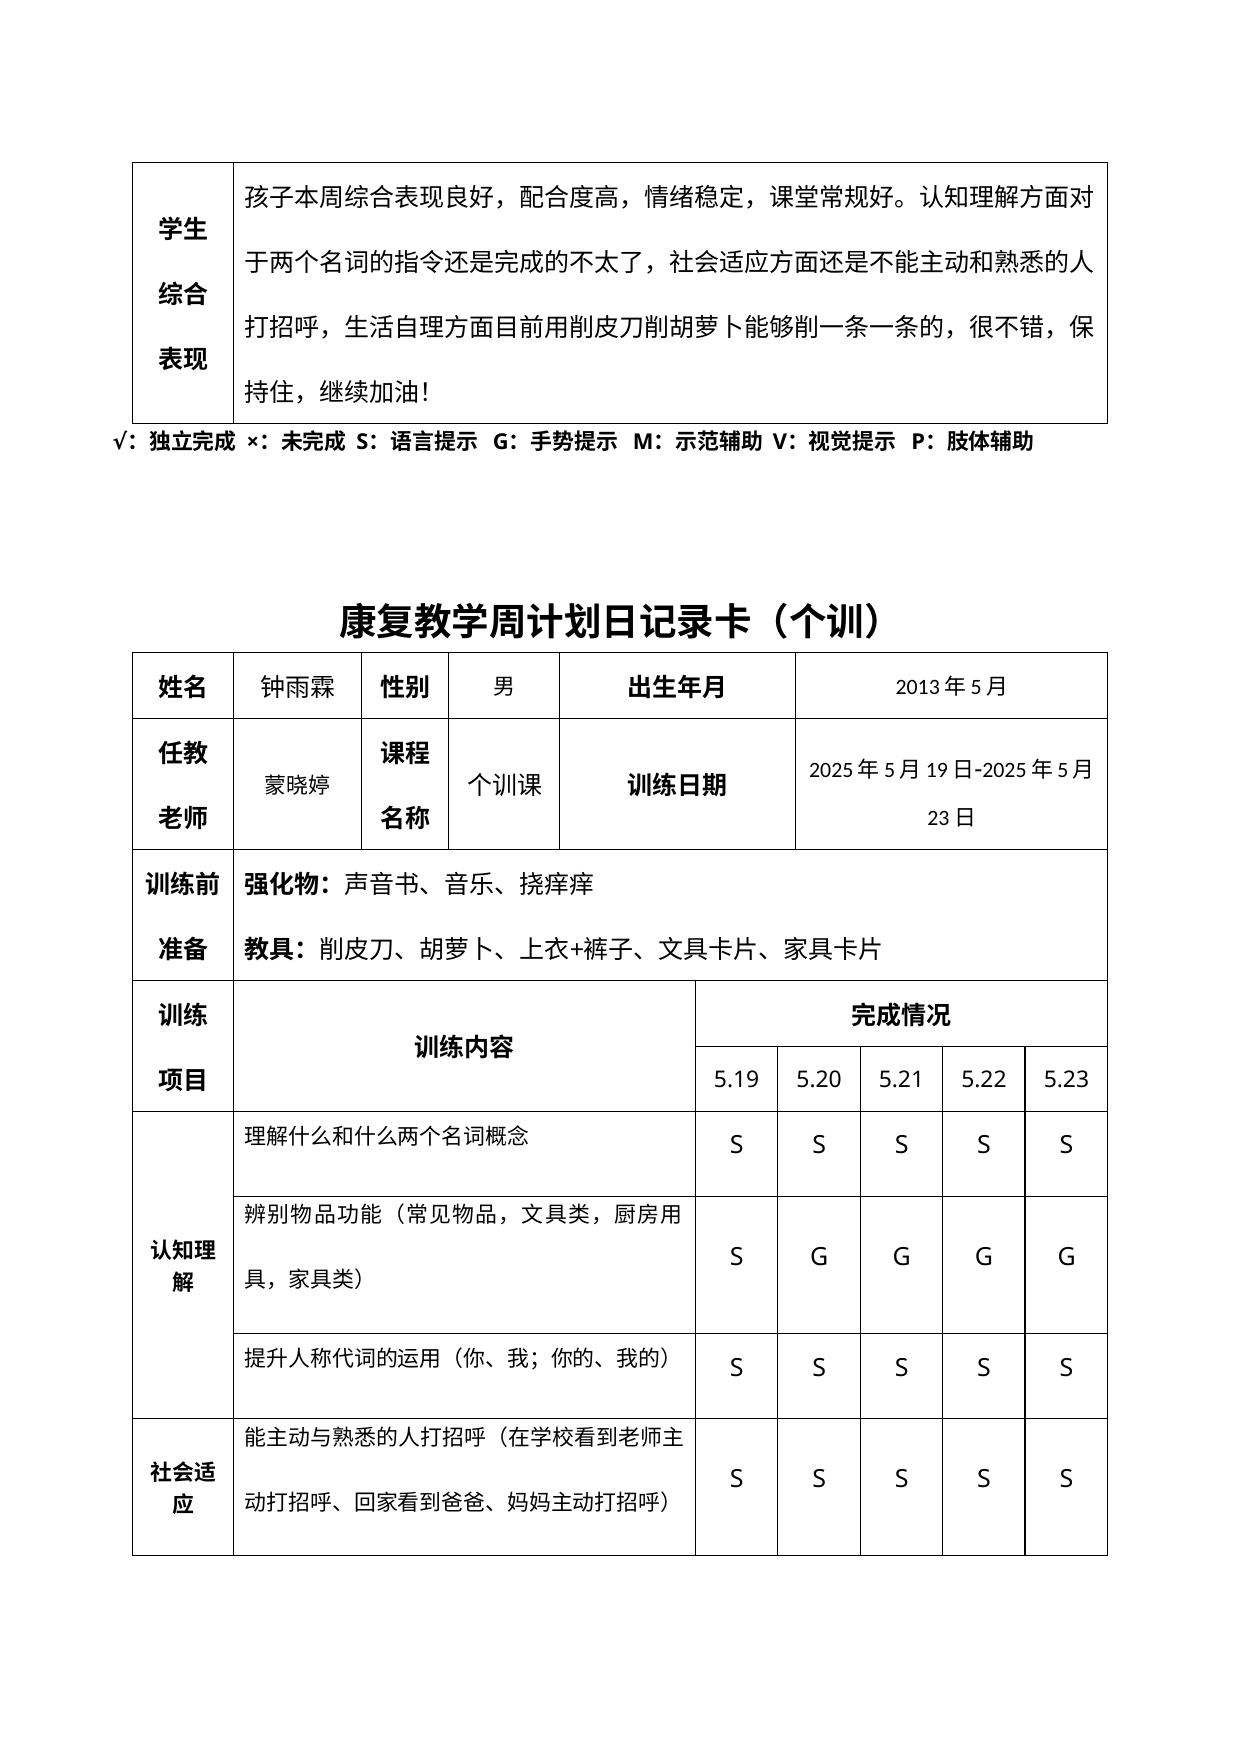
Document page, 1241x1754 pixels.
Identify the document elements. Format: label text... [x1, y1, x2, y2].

table_cell 5.21 [861, 1047, 942, 1111]
table_cell S [943, 1334, 1024, 1418]
table_cell S [696, 1197, 777, 1333]
table_header 出生年月 [560, 653, 795, 718]
table_cell S [1026, 1419, 1107, 1555]
table_cell 学生 综合 表现 [133, 163, 233, 423]
table_cell 完成情况 [696, 981, 1107, 1046]
table_cell 强化物：声音书、音乐、挠痒痒 教具：削皮刀、胡萝卜、上衣+裤子、文具卡片、家具卡片 [234, 850, 1107, 980]
table_cell 训练 项目 [133, 981, 233, 1111]
table_cell S [1026, 1112, 1107, 1196]
table_header 姓名 [133, 653, 233, 718]
table_cell 孩子本周综合表现良好，配合度高，情绪稳定，课堂常规好。认知理解方面对于两个名词的指令还是完成的不太了，社会适应方面还是不能主动和熟悉的人打招呼，生活自理方面目前用削皮刀削胡萝卜能够削一条一条的，很不错，保持住，继续加油！ [234, 163, 1107, 423]
table_header 钟雨霖 [234, 653, 361, 718]
table_cell 5.19 [696, 1047, 777, 1111]
table_cell 课程名称 [362, 719, 448, 849]
table_cell G [1026, 1197, 1107, 1333]
table_cell 辨别物品功能（常见物品，文具类，厨房用具，家具类） [234, 1197, 695, 1333]
table_cell 2025年5月19日-2025年5月23 日 [796, 719, 1107, 849]
table_cell S [778, 1419, 860, 1555]
table_cell 能主动与熟悉的人打招呼（在学校看到老师主动打招呼、回家看到爸爸、妈妈主动打招呼） [234, 1419, 695, 1555]
table_header 2013年5月 [796, 653, 1107, 718]
table_cell G [943, 1197, 1024, 1333]
table_header 性别 [362, 653, 448, 718]
table_cell 训练日期 [560, 719, 795, 849]
table_cell 训练前准备 [133, 850, 233, 980]
table_cell 提升人称代词的运用（你、我；你的、我的） [234, 1334, 695, 1418]
table_cell 理解什么和什么两个名词概念 [234, 1112, 695, 1196]
text √：独立完成 ×：未完成 S：语言提示 G：手势提示 M：示范辅助 V：视觉提示 P：肢体辅助 [112, 424, 1128, 457]
table_cell S [778, 1112, 860, 1196]
table_cell 5.22 [943, 1047, 1024, 1111]
table_cell S [696, 1334, 777, 1418]
table_cell S [861, 1334, 942, 1418]
table_cell G [861, 1197, 942, 1333]
table_cell S [696, 1112, 777, 1196]
text 康复教学周计划日记录卡（个训） [112, 587, 1128, 652]
table_header 男 [449, 653, 559, 718]
table_cell S [943, 1419, 1024, 1555]
table_cell G [778, 1197, 860, 1333]
table_cell 训练内容 [234, 981, 695, 1111]
table_cell S [861, 1419, 942, 1555]
table_cell 蒙晓婷 [234, 719, 361, 849]
table_cell 个训课 [449, 719, 559, 849]
table_cell 5.20 [778, 1047, 860, 1111]
table_cell S [778, 1334, 860, 1418]
table_cell 5.23 [1026, 1047, 1107, 1111]
table_cell 社会适应 [133, 1419, 233, 1555]
table_cell 认知理解 [133, 1112, 233, 1418]
table_cell S [696, 1419, 777, 1555]
table_cell S [943, 1112, 1024, 1196]
table_cell 任教 老师 [133, 719, 233, 849]
table_cell S [1026, 1334, 1107, 1418]
table_cell S [861, 1112, 942, 1196]
